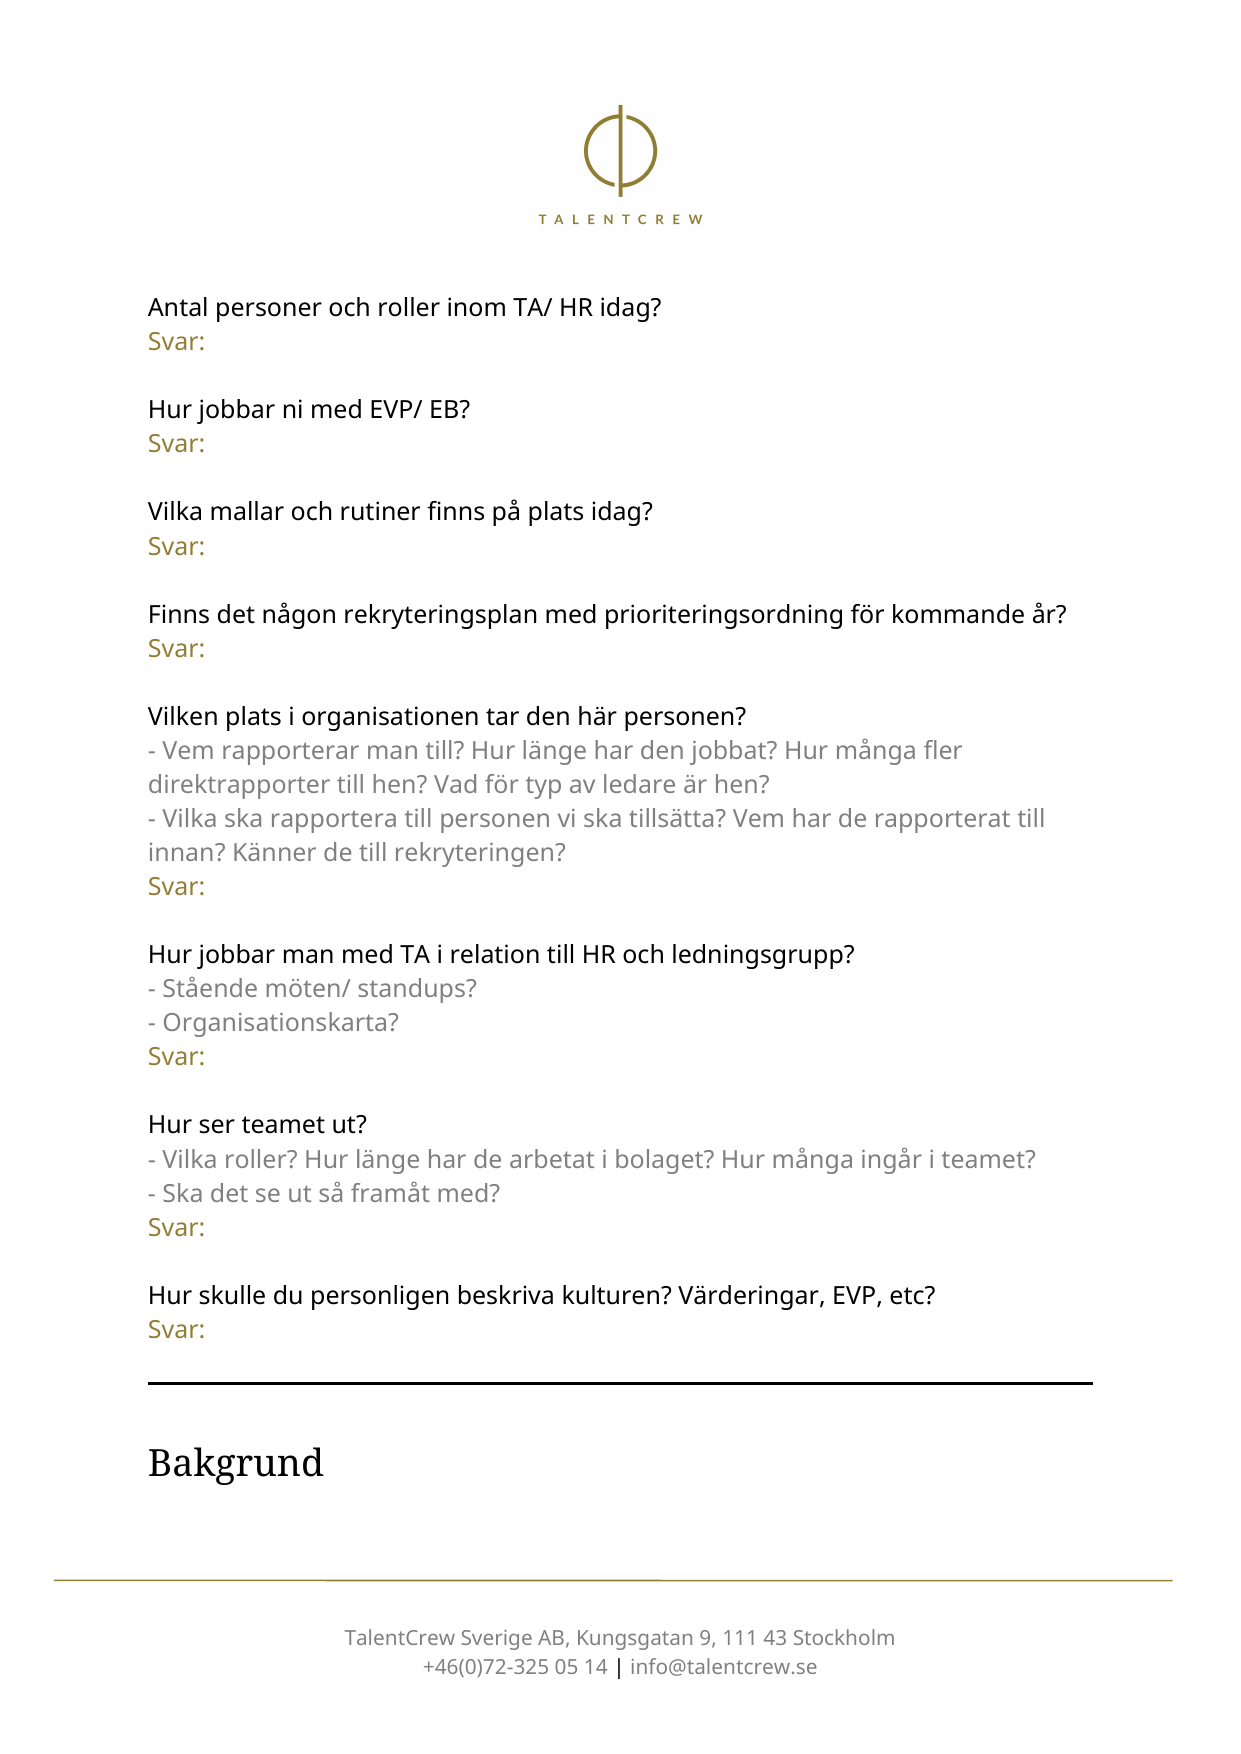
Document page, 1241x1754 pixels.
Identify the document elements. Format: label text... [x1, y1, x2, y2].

text Hur jobbar ni med EVP/ EB? [148, 392, 1093, 426]
text Svar: [148, 630, 1093, 664]
text Vilken plats i organisationen tar den här personen? - Vem rapporterar man till? Hur länge har den jobbat? Hur många fler direktrapporter till hen? Vad för typ av ledare är hen? - Vilka ska rapportera till personen vi ska tillsätta? Vem har de rapporterat till innan? Känner de till rekryteringen? [148, 698, 1093, 869]
text Svar: [148, 528, 1093, 562]
text Svar: [148, 1312, 1093, 1346]
text Antal personer och roller inom TA/ HR idag? [148, 290, 1093, 324]
text Hur ser teamet ut? - Vilka roller? Hur länge har de arbetat i bolaget? Hur många ingår i teamet? - Ska det se ut så framåt med? [148, 1107, 1093, 1209]
text Hur jobbar man med TA i relation till HR och ledningsgrupp? - Stående möten/ standups? - Organisationskarta? [148, 937, 1093, 1039]
picture [507, 73, 734, 256]
text Svar: [148, 426, 1093, 460]
text Bakgrund [148, 1436, 1093, 1487]
text Svar: [148, 1039, 1093, 1073]
text Finns det någon rekryteringsplan med prioriteringsordning för kommande år? [148, 596, 1093, 630]
text Svar: [148, 1209, 1093, 1243]
text Vilka mallar och rutiner finns på plats idag? [148, 494, 1093, 528]
text Hur skulle du personligen beskriva kulturen? Värderingar, EVP, etc? [148, 1277, 1093, 1312]
text Svar: [148, 869, 1093, 903]
text Svar: [148, 324, 1093, 358]
